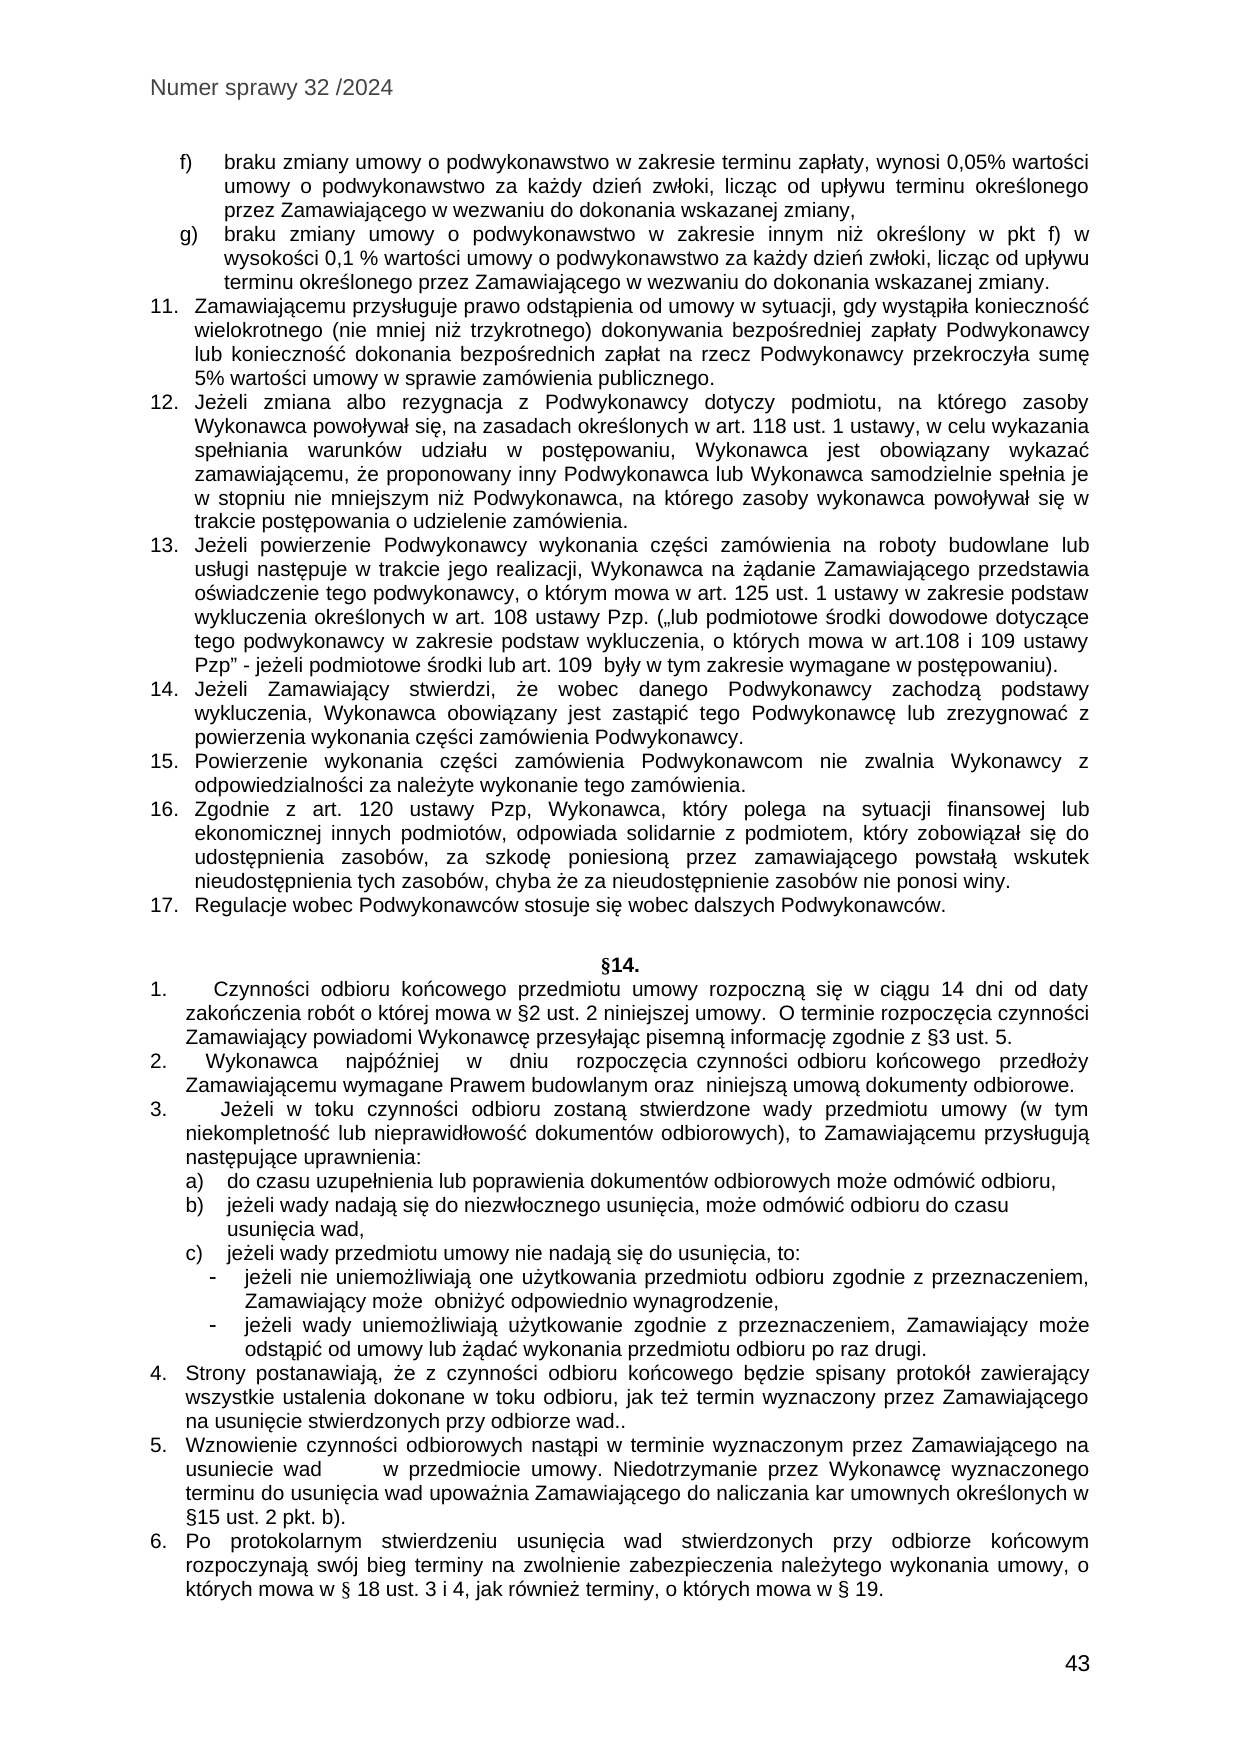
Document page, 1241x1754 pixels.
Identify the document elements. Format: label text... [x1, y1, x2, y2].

list do czasu uzupełnienia lub poprawienia dokumentów odbiorowych może odmówić odbioru, [185, 1169, 1090, 1193]
list Wykonawca najpóźniej w dniu rozpoczęcia czynności odbioru końcowego przedłoży Zamawiającemu wymagane Prawem budowlanym oraz niniejszą umową dokumenty odbiorowe. [150, 1049, 1090, 1097]
list jeżeli nie uniemożliwiają one użytkowania przedmiotu odbioru zgodnie z przeznaczeniem, Zamawiający może obniżyć odpowiednio wynagrodzenie, [209, 1265, 1090, 1313]
list Czynności odbioru końcowego przedmiotu umowy rozpoczną się w ciągu 14 dni od daty zakończenia robót o której mowa w §2 ust. 2 niniejszej umowy. O terminie rozpoczęcia czynności Zamawiający powiadomi Wykonawcę przesyłając pisemną informację zgodnie z §3 ust. 5. [150, 977, 1090, 1049]
list Wznowienie czynności odbiorowych nastąpi w terminie wyznaczonym przez Zamawiającego na usuniecie wad w przedmiocie umowy. Niedotrzymanie przez Wykonawcę wyznaczonego terminu do usunięcia wad upoważnia Zamawiającego do naliczania kar umownych określonych w §15 ust. 2 pkt. b). [150, 1433, 1090, 1528]
list braku zmiany umowy o podwykonawstwo w zakresie terminu zapłaty, wynosi 0,05% wartości umowy o podwykonawstwo za każdy dzień zwłoki, licząc od upływu terminu określonego przez Zamawiającego w wezwaniu do dokonania wskazanej zmiany, [179, 150, 1090, 222]
list Jeżeli Zamawiający stwierdzi, że wobec danego Podwykonawcy zachodzą podstawy wykluczenia, Wykonawca obowiązany jest zastąpić tego Podwykonawcę lub zrezygnować z powierzenia wykonania części zamówienia Podwykonawcy. [150, 677, 1090, 749]
text 14. [150, 953, 1090, 977]
list Jeżeli w toku czynności odbioru zostaną stwierdzone wady przedmiotu umowy (w tym niekompletność lub nieprawidłowość dokumentów odbiorowych), to Zamawiającemu przysługują następujące uprawnienia: [150, 1097, 1090, 1169]
list Zamawiającemu przysługuje prawo odstąpienia od umowy w sytuacji, gdy wystąpiła konieczność wielokrotnego (nie mniej niż trzykrotnego) dokonywania bezpośredniej zapłaty Podwykonawcy lub konieczność dokonania bezpośrednich zapłat na rzecz Podwykonawcy przekroczyła sumę 5% wartości umowy w sprawie zamówienia publicznego. [150, 294, 1090, 389]
list Regulacje wobec Podwykonawców stosuje się wobec dalszych Podwykonawców. [150, 893, 1090, 917]
list Powierzenie wykonania części zamówienia Podwykonawcom nie zwalnia Wykonawcy z odpowiedzialności za należyte wykonanie tego zamówienia. [150, 749, 1090, 797]
list jeżeli wady przedmiotu umowy nie nadają się do usunięcia, to: [185, 1241, 1090, 1265]
list Jeżeli zmiana albo rezygnacja z Podwykonawcy dotyczy podmiotu, na którego zasoby Wykonawca powoływał się, na zasadach określonych w art. 118 ust. 1 ustawy, w celu wykazania spełniania warunków udziału w postępowaniu, Wykonawca jest obowiązany wykazać zamawiającemu, że proponowany inny Podwykonawca lub Wykonawca samodzielnie spełnia je w stopniu nie mniejszym niż Podwykonawca, na którego zasoby wykonawca powoływał się w trakcie postępowania o udzielenie zamówienia. [150, 389, 1090, 533]
list braku zmiany umowy o podwykonawstwo w zakresie innym niż określony w pkt f) w wysokości 0,1 % wartości umowy o podwykonawstwo za każdy dzień zwłoki, licząc od upływu terminu określonego przez Zamawiającego w wezwaniu do dokonania wskazanej zmiany. [179, 222, 1090, 294]
list jeżeli wady nadają się do niezwłocznego usunięcia, może odmówić odbioru do czasu usunięcia wad, [185, 1193, 1090, 1241]
list Strony postanawiają, że z czynności odbioru końcowego będzie spisany protokół zawierający wszystkie ustalenia dokonane w toku odbioru, jak też termin wyznaczony przez Zamawiającego na usunięcie stwierdzonych przy odbiorze wad.. [150, 1361, 1090, 1433]
list Po protokolarnym stwierdzeniu usunięcia wad stwierdzonych przy odbiorze końcowym rozpoczynają swój bieg terminy na zwolnienie zabezpieczenia należytego wykonania umowy, o których mowa w 18 ust. 3 i 4, jak również terminy, o których mowa w § 19. [150, 1528, 1090, 1601]
list Jeżeli powierzenie Podwykonawcy wykonania części zamówienia na roboty budowlane lub usługi następuje w trakcie jego realizacji, Wykonawca na żądanie Zamawiającego przedstawia oświadczenie tego podwykonawcy, o którym mowa w art. 125 ust. 1 ustawy w zakresie podstaw wykluczenia określonych w art. 108 ustawy Pzp. („lub podmiotowe środki dowodowe dotyczące tego podwykonawcy w zakresie podstaw wykluczenia, o których mowa w art.108 i 109 ustawy Pzp” - jeżeli podmiotowe środki lub art. 109 były w tym zakresie wymagane w postępowaniu). [150, 533, 1090, 677]
list jeżeli wady uniemożliwiają użytkowanie zgodnie z przeznaczeniem, Zamawiający może odstąpić od umowy lub żądać wykonania przedmiotu odbioru po raz drugi. [209, 1313, 1090, 1361]
list Zgodnie z art. 120 ustawy Pzp, Wykonawca, który polega na sytuacji finansowej lub ekonomicznej innych podmiotów, odpowiada solidarnie z podmiotem, który zobowiązał się do udostępnienia zasobów, za szkodę poniesioną przez zamawiającego powstałą wskutek nieudostępnienia tych zasobów, chyba że za nieudostępnienie zasobów nie ponosi winy. [150, 797, 1090, 893]
